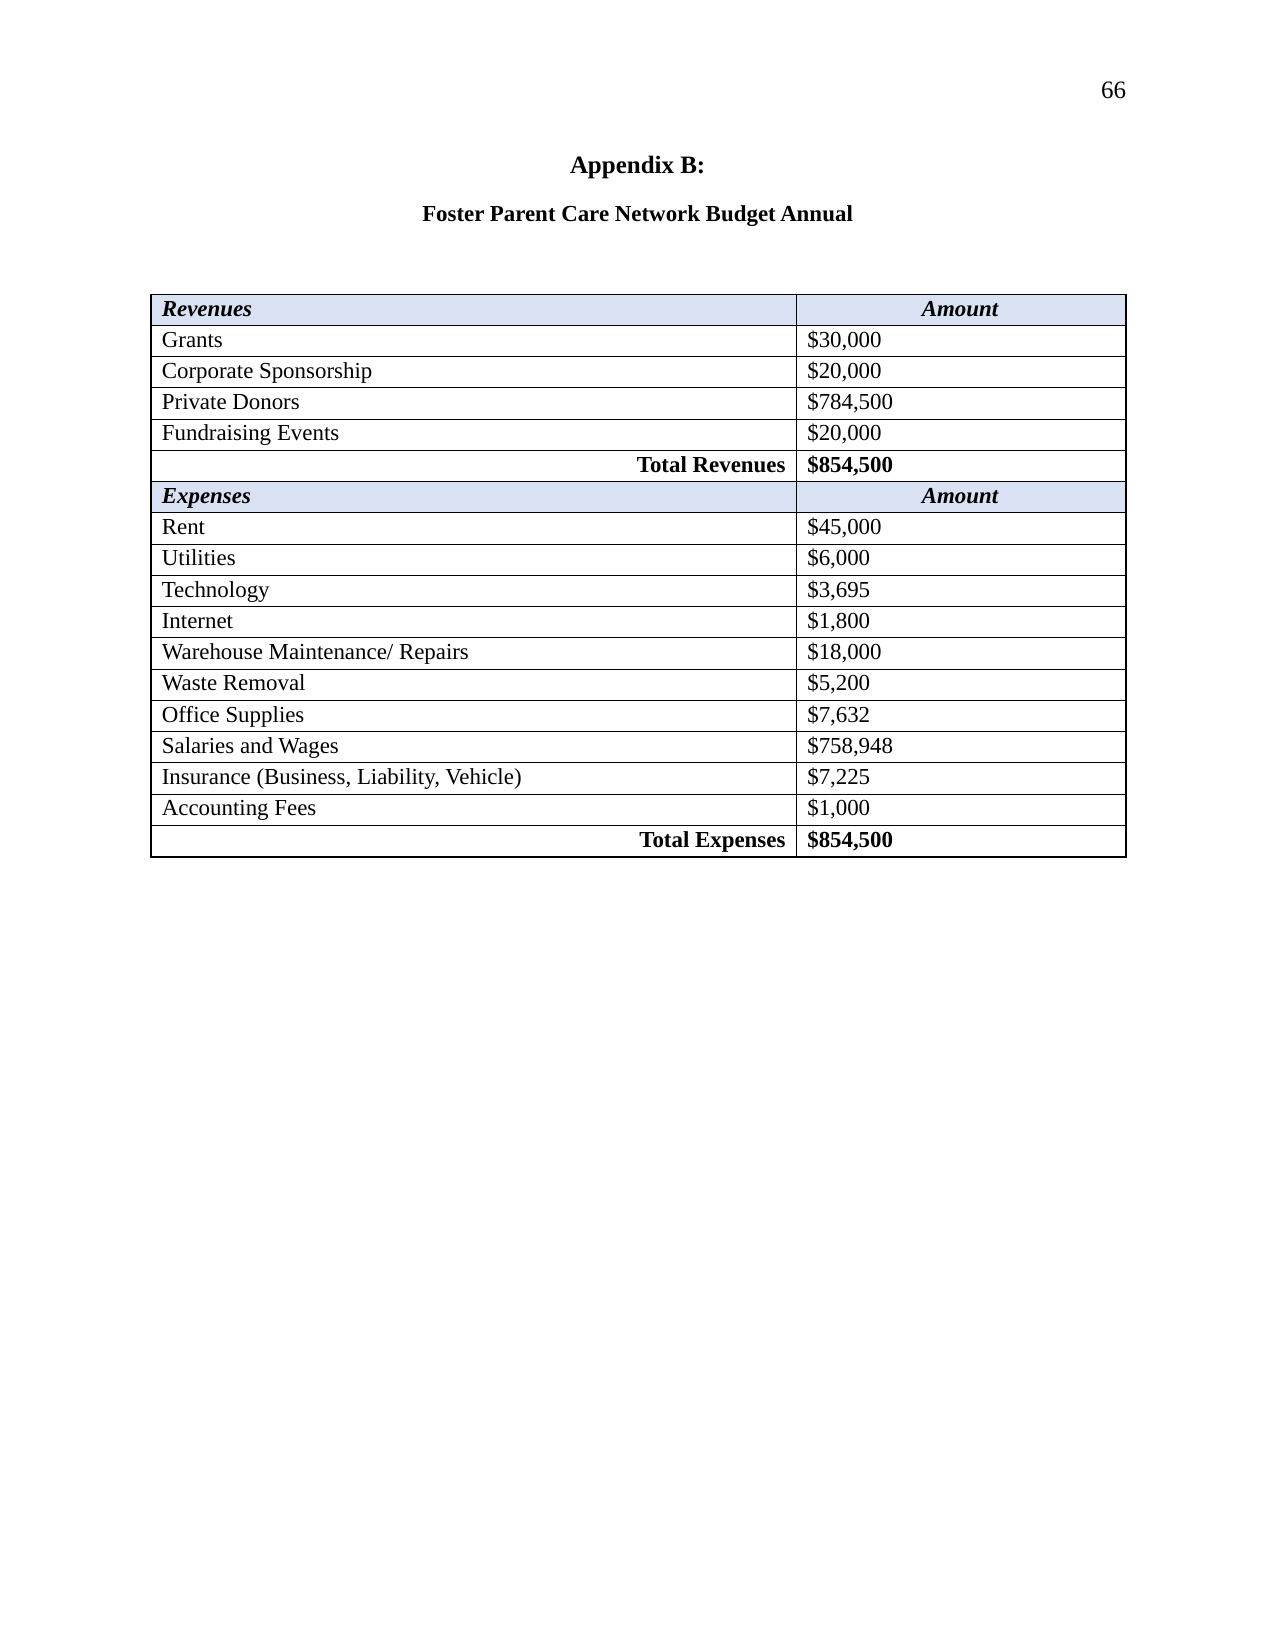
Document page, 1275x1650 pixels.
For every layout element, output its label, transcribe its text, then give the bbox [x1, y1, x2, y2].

table_cell $854,500 [797, 826, 1125, 856]
table_cell $45,000 [797, 513, 1125, 543]
table_cell $1,800 [797, 607, 1125, 637]
table_cell $5,200 [797, 670, 1125, 700]
table_cell Expenses [152, 482, 796, 512]
table_cell Fundraising Events [152, 420, 796, 450]
table_cell $784,500 [797, 388, 1125, 418]
table_cell $7,632 [797, 701, 1125, 731]
text Foster Parent Care Network Budget Annual [150, 200, 1125, 226]
table_cell Technology [152, 576, 796, 606]
table_cell $854,500 [797, 451, 1125, 481]
table_cell Insurance (Business, Liability, Vehicle) [152, 763, 796, 793]
table_header Amount [797, 295, 1125, 325]
table_cell Office Supplies [152, 701, 796, 731]
text Appendix B: [150, 150, 1125, 179]
table_cell $758,948 [797, 732, 1125, 762]
table_cell $3,695 [797, 576, 1125, 606]
table_cell Utilities [152, 545, 796, 575]
table_cell Total Expenses [152, 826, 796, 856]
table_cell Waste Removal [152, 670, 796, 700]
table_cell Private Donors [152, 388, 796, 418]
table_cell $20,000 [797, 420, 1125, 450]
table_cell Warehouse Maintenance/ Repairs [152, 638, 796, 668]
table_cell $30,000 [797, 326, 1125, 356]
table_cell $7,225 [797, 763, 1125, 793]
table_cell $20,000 [797, 357, 1125, 387]
table_cell Grants [152, 326, 796, 356]
table_cell Internet [152, 607, 796, 637]
table_cell Corporate Sponsorship [152, 357, 796, 387]
table_cell Rent [152, 513, 796, 543]
table_cell Accounting Fees [152, 795, 796, 825]
table_cell Amount [797, 482, 1125, 512]
table_cell Total Revenues [152, 451, 796, 481]
table_header Revenues [152, 295, 796, 325]
table_cell Salaries and Wages [152, 732, 796, 762]
table_cell $1,000 [797, 795, 1125, 825]
table_cell $18,000 [797, 638, 1125, 668]
table_cell $6,000 [797, 545, 1125, 575]
